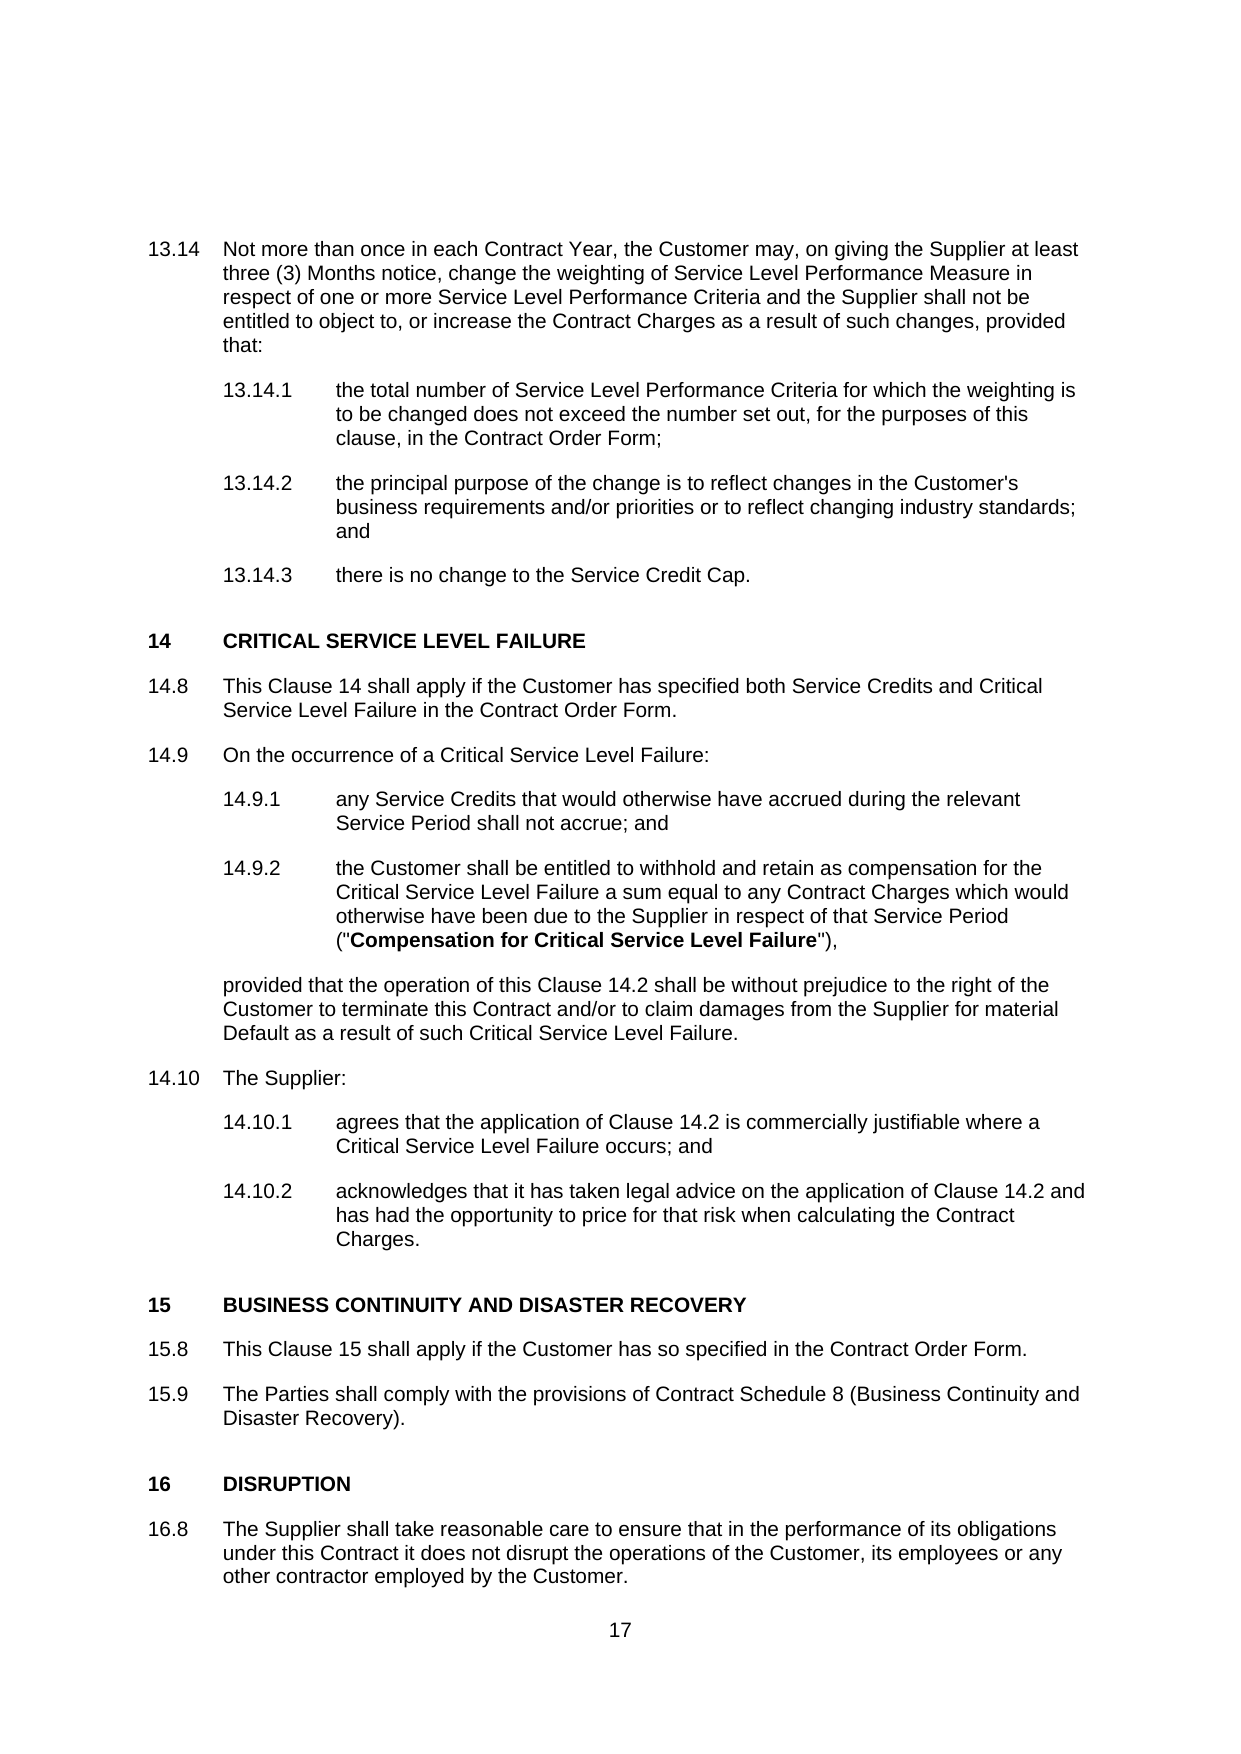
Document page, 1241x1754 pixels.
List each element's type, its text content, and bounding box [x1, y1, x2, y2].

list agrees that the application of Clause 14.2 is commercially justifiable where a Critical Service Level Failure occurs; and [223, 1110, 1092, 1158]
list This Clause 14 shall apply if the Customer has specified both Service Credits and Critical Service Level Failure in the Contract Order Form. [148, 674, 1092, 722]
list On the occurrence of a Critical Service Level Failure: [148, 742, 1092, 766]
list the principal purpose of the change is to reflect changes in the Customer's business requirements and/or priorities or to reflect changing industry standards; and [223, 471, 1092, 542]
list the total number of Service Level Performance Criteria for which the weighting is to be changed does not exceed the number set out, for the purposes of this clause, in the Contract Order Form; [223, 378, 1092, 450]
list acknowledges that it has taken legal advice on the application of Clause 14.2 and has had the opportunity to price for that risk when calculating the Contract Charges. [223, 1179, 1092, 1251]
list The Supplier: [148, 1065, 1092, 1089]
list Not more than once in each Contract Year, the Customer may, on giving the Supplier at least three (3) Months notice, change the weighting of Service Level Performance Measure in respect of one or more Service Level Performance Criteria and the Supplier shall not be entitled to object to, or increase the Contract Charges as a result of such changes, provided that: [148, 237, 1092, 357]
list there is no change to the Service Credit Cap. [223, 563, 1092, 587]
list any Service Credits that would otherwise have accrued during the relevant Service Period shall not accrue; and [223, 787, 1092, 835]
list This Clause 15 shall apply if the Customer has so specified in the Contract Order Form. [148, 1337, 1092, 1361]
text provided that the operation of this Clause 14.2 shall be without prejudice to the right of the Customer to terminate this Contract and/or to claim damages from the Supplier for material Default as a result of such Critical Service Level Failure. [223, 973, 1092, 1044]
list The Parties shall comply with the provisions of Contract Schedule 8 (Business Continuity and Disaster Recovery). [148, 1382, 1092, 1430]
list the Customer shall be entitled to withhold and retain as compensation for the Critical Service Level Failure a sum equal to any Contract Charges which would otherwise have been due to the Supplier in respect of that Service Period ("Compensation for Critical Service Level Failure"), [223, 856, 1092, 952]
list DISRUPTION [148, 1472, 1092, 1496]
list CRITICAL SERVICE LEVEL FAILURE [148, 629, 1092, 653]
list BUSINESS CONTINUITY AND DISASTER RECOVERY [148, 1292, 1092, 1316]
list The Supplier shall take reasonable care to ensure that in the performance of its obligations under this Contract it does not disrupt the operations of the Customer, its employees or any other contractor employed by the Customer. [148, 1516, 1092, 1588]
